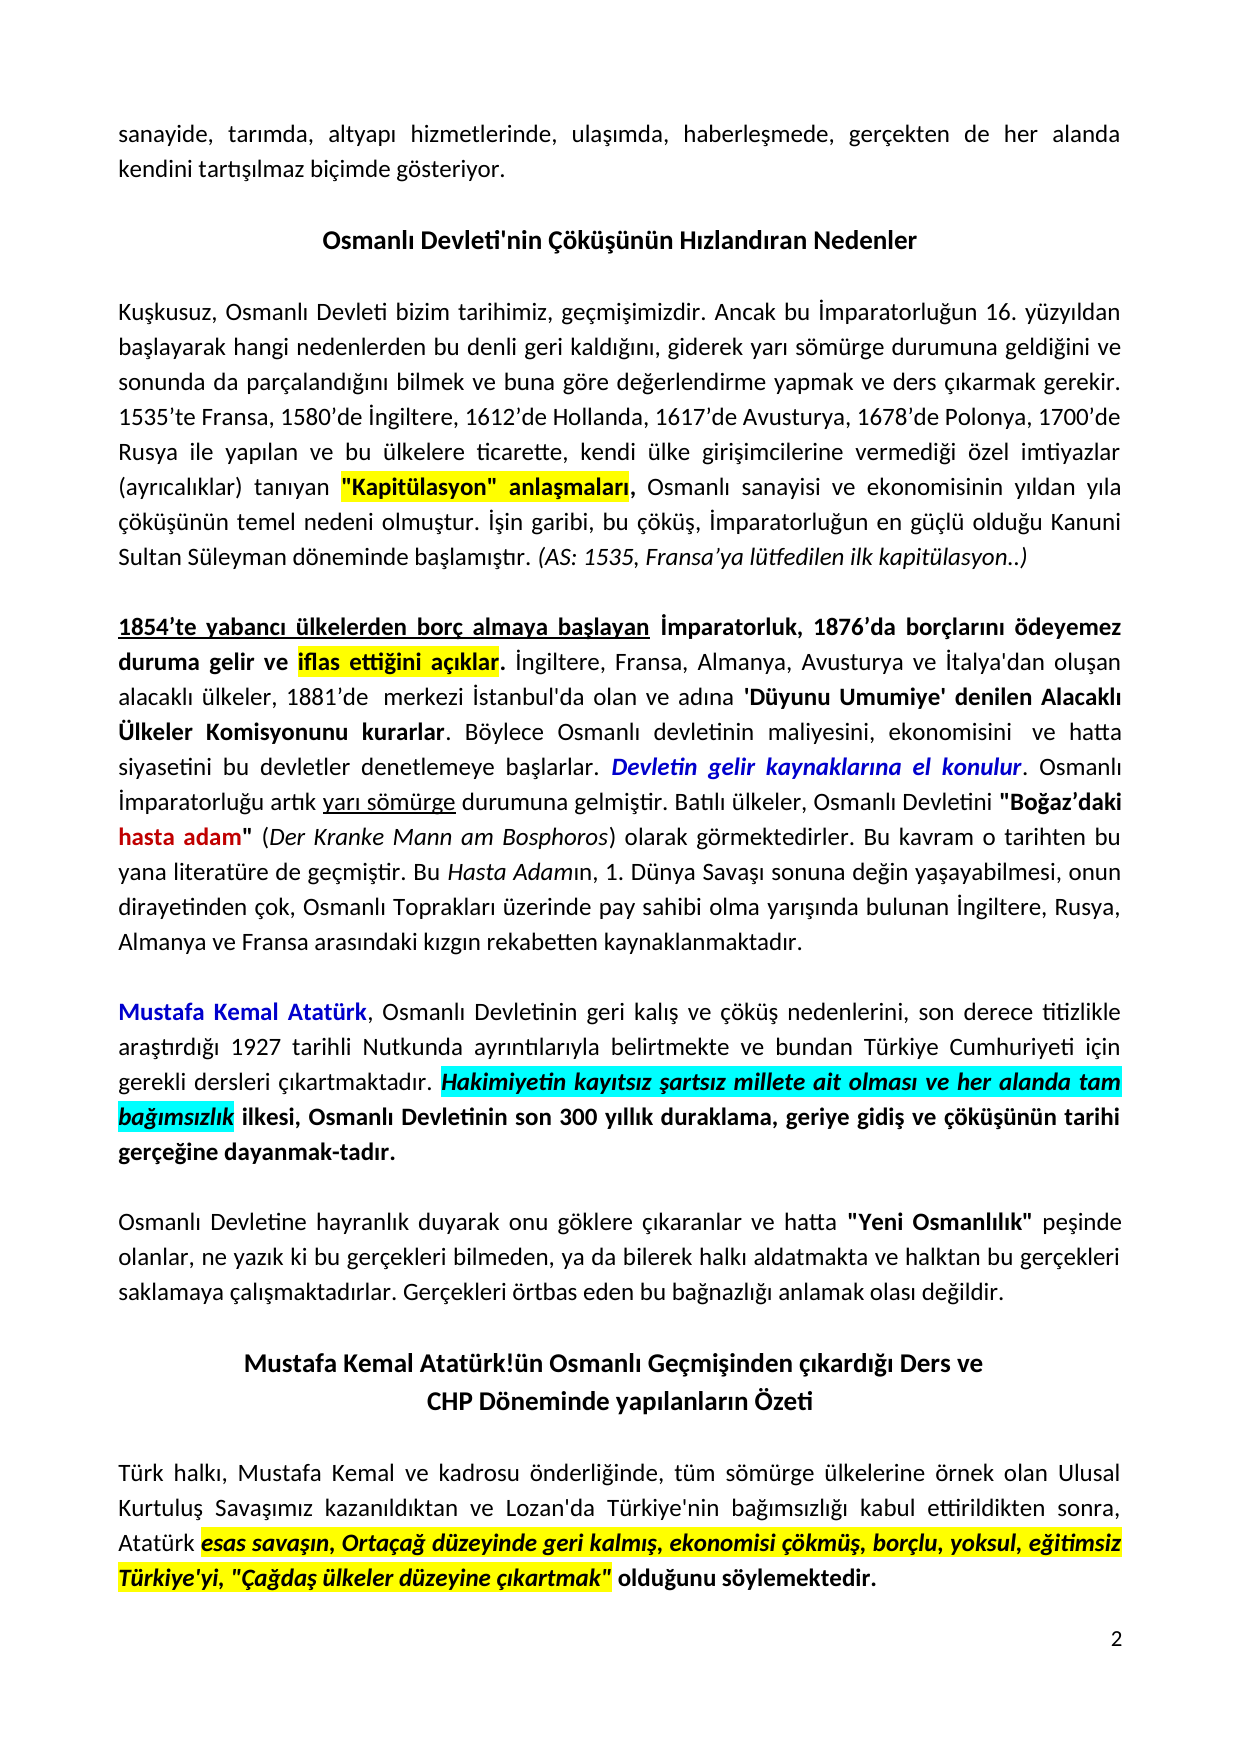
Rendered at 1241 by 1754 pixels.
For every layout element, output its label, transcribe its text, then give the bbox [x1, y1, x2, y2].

text Osmanlı Devletine hayranlık duyarak onu göklere çıkaranlar ve hatta "Yeni Osmanlılık" peşinde olanlar, ne yazık ki bu gerçekleri bilmeden, ya da bilerek halkı aldatmakta ve halktan bu gerçekleri saklamaya çalışmaktadırlar. Gerçekleri örtbas eden bu bağnazlığı anlamak olası değildir. [118, 1206, 1122, 1307]
text 1854’te yabancı ülkelerden borç almaya başlayan İmparatorluk, 1876’da borçlarını ödeyemez duruma gelir ve iflas ettiğini açıklar. İngiltere, Fransa, Almanya, Avusturya ve İtalya'dan oluşan alacaklı ülkeler, 1881’de merkezi İstanbul'da olan ve adına 'Düyunu Umumiye' denilen Alacaklı Ülkeler Komisyonunu kurarlar. Böylece Osmanlı devletinin maliyesini, ekonomisini ve hatta siyasetini bu devletler denetlemeye başlarlar. Devletin gelir kaynaklarına el konulur. Osmanlı İmparatorluğu artık yarı sömürge durumuna gelmiştir. Batılı ülkeler, Osmanlı Devletini "Boğaz’daki hasta adam" (Der Kranke Mann am Bosphoros) olarak görmektedirler. Bu kavram o tarihten bu yana literatüre de geçmiştir. Bu Hasta Adamın, 1. Dünya Savaşı sonuna değin yaşayabilmesi, onun dirayetinden çok, Osmanlı Toprakları üzerinde pay sahibi olma yarışında bulunan İngiltere, Rusya, Almanya ve Fransa arasındaki kızgın rekabetten kaynaklanmaktadır. [118, 611, 1122, 957]
text Mustafa Kemal Atatürk!ün Osmanlı Geçmişinden çıkardığı Ders ve CHP Döneminde yapılanların Özeti [118, 1346, 1122, 1417]
text Türk halkı, Mustafa Kemal ve kadrosu önderliğinde, tüm sömürge ülkelerine örnek olan Ulusal Kurtuluş Savaşımız kazanıldıktan ve Lozan'da Türkiye'nin bağımsızlığı kabul ettirildikten sonra, Atatürk esas savaşın, Ortaçağ düzeyinde geri kalmış, ekonomisi çökmüş, borçlu, yoksul, eğitimsiz Türkiye'yi, "Çağdaş ülkeler düzeyine çıkartmak" olduğunu söylemektedir. [118, 1457, 1122, 1592]
text Mustafa Kemal Atatürk, Osmanlı Devletinin geri kalış ve çöküş nedenlerini, son derece titizlikle araştırdığı 1927 tarihli Nutkunda ayrıntılarıyla belirtmekte ve bundan Türkiye Cumhuriyeti için gerekli dersleri çıkartmaktadır. Hakimiyetin kayıtsız şartsız millete ait olması ve her alanda tam bağımsızlık ilkesi, Osmanlı Devletinin son 300 yıllık duraklama, geriye gidiş ve çöküşünün tarihi gerçeğine dayanmak-tadır. [118, 996, 1122, 1167]
text Osmanlı Devleti'nin Çöküşünün Hızlandıran Nedenler [118, 223, 1122, 256]
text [118, 118, 1122, 184]
text Kuşkusuz, Osmanlı Devleti bizim tarihimiz, geçmişimizdir. Ancak bu İmparatorluğun 16. yüzyıldan başlayarak hangi nedenlerden bu denli geri kaldığını, giderek yarı sömürge durumuna geldiğini ve sonunda da parçalandığını bilmek ve buna göre değerlendirme yapmak ve ders çıkarmak gerekir. 1535’te Fransa, 1580’de İngiltere, 1612’de Hollanda, 1617’de Avusturya, 1678’de Polonya, 1700’de Rusya ile yapılan ve bu ülkelere ticarette, kendi ülke girişimcilerine vermediği özel imtiyazlar (ayrıcalıklar) tanıyan "Kapitülasyon" anlaşmaları, Osmanlı sanayisi ve ekonomisinin yıldan yıla çöküşünün temel nedeni olmuştur. İşin garibi, bu çöküş, İmparatorluğun en güçlü olduğu Kanuni Sultan Süleyman döneminde başlamıştır. (AS: 1535, Fransa’ya lütfedilen ilk kapitülasyon..) [118, 296, 1122, 572]
